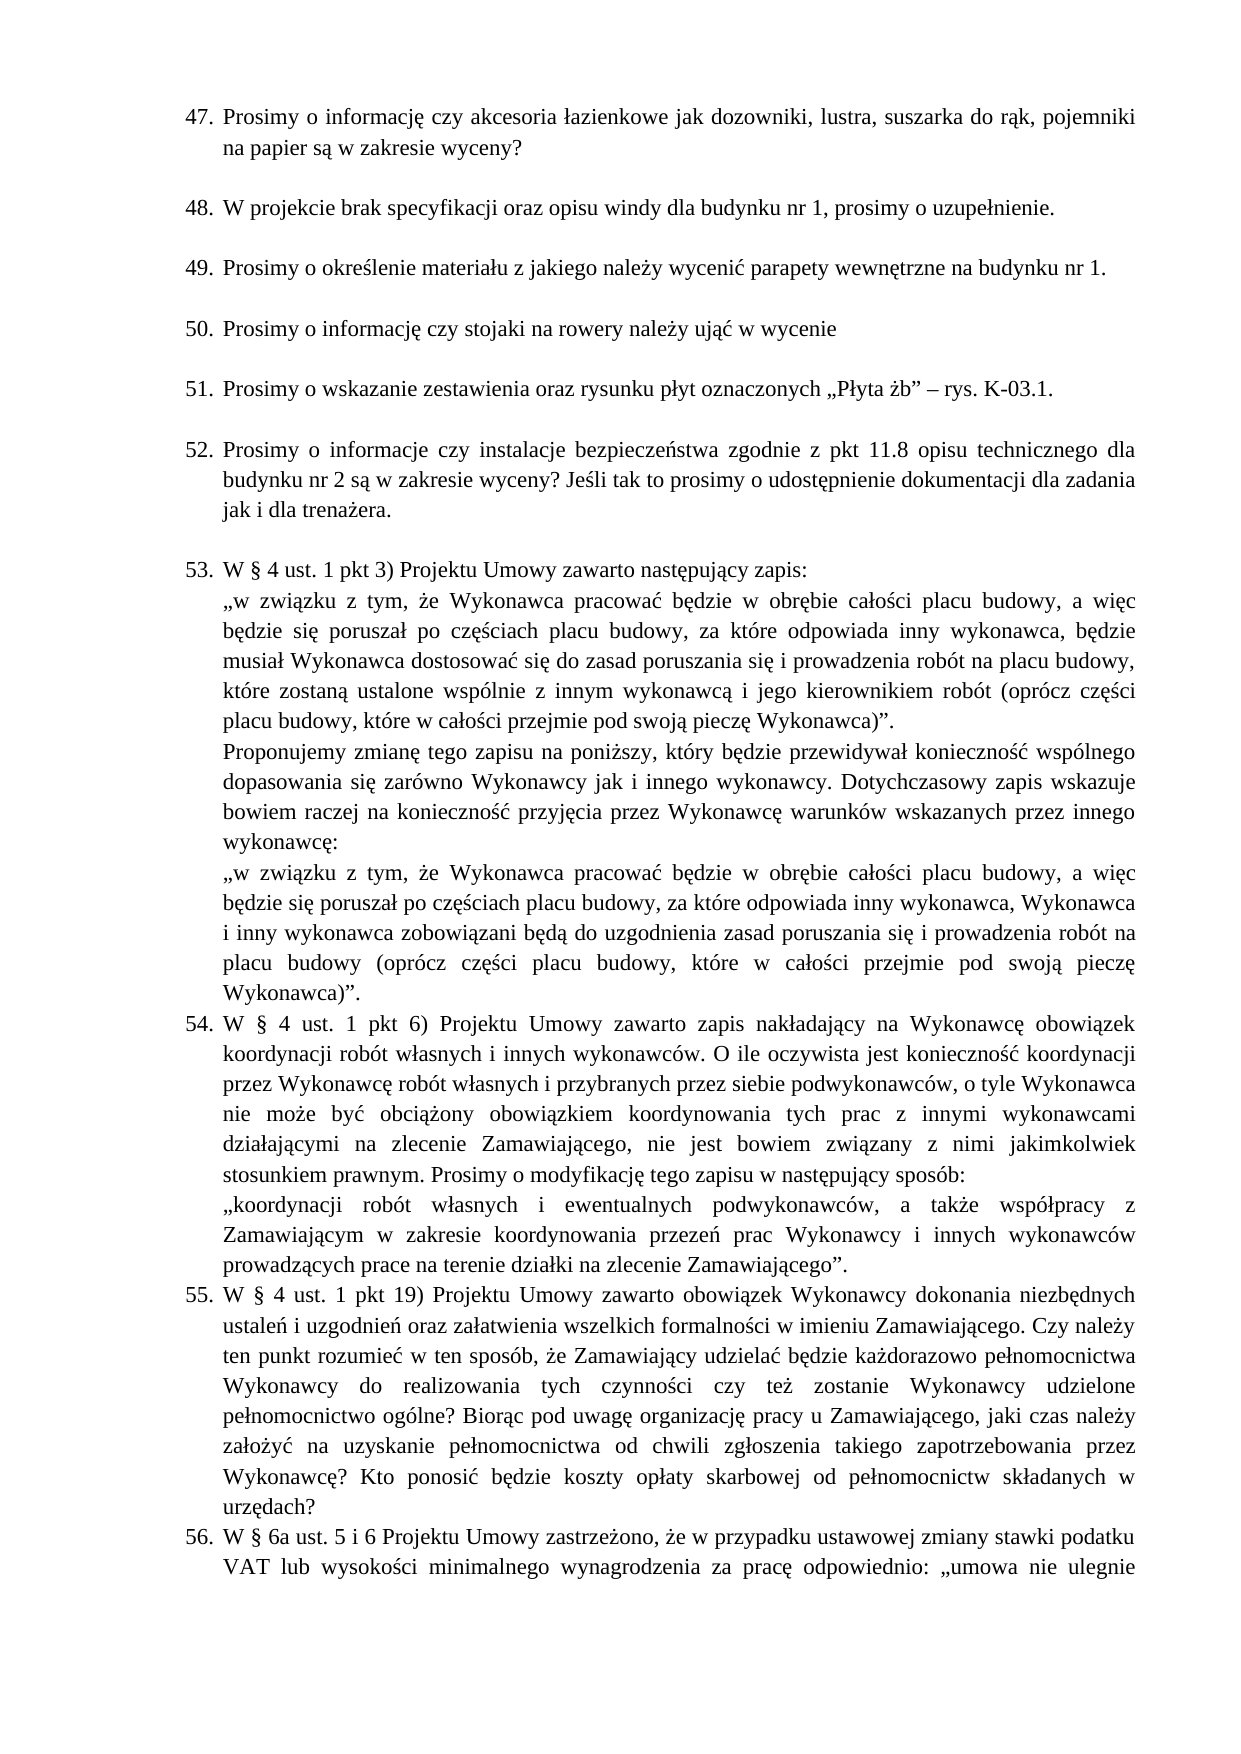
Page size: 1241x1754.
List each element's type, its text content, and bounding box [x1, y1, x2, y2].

list Prosimy o informację czy stojaki na rowery należy ująć w wycenie [185, 315, 1137, 341]
text „w związku z tym, że Wykonawca pracować będzie w obrębie całości placu budowy, a więc będzie się poruszał po częściach placu budowy, za które odpowiada inny wykonawca, Wykonawca i inny wykonawca zobowiązani będą do uzgodnienia zasad poruszania się i prowadzenia robót na placu budowy (oprócz części placu budowy, które w całości przejmie pod swoją pieczę Wykonawca)”. [223, 859, 1137, 1006]
list Prosimy o określenie materiału z jakiego należy wycenić parapety wewnętrzne na budynku nr 1. [185, 254, 1137, 281]
list Prosimy o informację czy akcesoria łazienkowe jak dozowniki, lustra, suszarka do rąk, pojemniki na papier są w zakresie wyceny? [185, 103, 1137, 160]
list Prosimy o wskazanie zestawienia oraz rysunku płyt oznaczonych „Płyta żb” – rys. K-03.1. [185, 375, 1137, 402]
list Prosimy o informacje czy instalacje bezpieczeństwa zgodnie z pkt 11.8 opisu technicznego dla budynku nr 2 są w zakresie wyceny? Jeśli tak to prosimy o udostępnienie dokumentacji dla zadania jak i dla trenażera. [185, 436, 1137, 522]
list W § 4 ust. 1 pkt 3) Projektu Umowy zawarto następujący zapis: [185, 557, 1137, 583]
text „w związku z tym, że Wykonawca pracować będzie w obrębie całości placu budowy, a więc będzie się poruszał po częściach placu budowy, za które odpowiada inny wykonawca, będzie musiał Wykonawca dostosować się do zasad poruszania się i prowadzenia robót na placu budowy, które zostaną ustalone wspólnie z innym wykonawcą i jego kierownikiem robót (oprócz części placu budowy, które w całości przejmie pod swoją pieczę Wykonawca)”. [223, 587, 1137, 734]
list W § 4 ust. 1 pkt 19) Projektu Umowy zawarto obowiązek Wykonawcy dokonania niezbędnych ustaleń i uzgodnień oraz załatwienia wszelkich formalności w imieniu Zamawiającego. Czy należy ten punkt rozumieć w ten sposób, że Zamawiający udzielać będzie każdorazowo pełnomocnictwa Wykonawcy do realizowania tych czynności czy też zostanie Wykonawcy udzielone pełnomocnictwo ogólne? Biorąc pod uwagę organizację pracy u Zamawiającego, jaki czas należy założyć na uzyskanie pełnomocnictwa od chwili zgłoszenia takiego zapotrzebowania przez Wykonawcę? Kto ponosić będzie koszty opłaty skarbowej od pełnomocnictw składanych w urzędach? [185, 1282, 1137, 1519]
text Proponujemy zmianę tego zapisu na poniższy, który będzie przewidywał konieczność wspólnego dopasowania się zarówno Wykonawcy jak i innego wykonawcy. Dotychczasowy zapis wskazuje bowiem raczej na konieczność przyjęcia przez Wykonawcę warunków wskazanych przez innego wykonawcę: [223, 738, 1137, 855]
text „koordynacji robót własnych i ewentualnych podwykonawców, a także współpracy z Zamawiającym w zakresie koordynowania przezeń prac Wykonawcy i innych wykonawców prowadzących prace na terenie działki na zlecenie Zamawiającego”. [223, 1191, 1137, 1278]
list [185, 1523, 1137, 1580]
list W § 4 ust. 1 pkt 6) Projektu Umowy zawarto zapis nakładający na Wykonawcę obowiązek koordynacji robót własnych i innych wykonawców. O ile oczywista jest konieczność koordynacji przez Wykonawcę robót własnych i przybranych przez siebie podwykonawców, o tyle Wykonawca nie może być obciążony obowiązkiem koordynowania tych prac z innymi wykonawcami działającymi na zlecenie Zamawiającego, nie jest bowiem związany z nimi jakimkolwiek stosunkiem prawnym. Prosimy o modyfikację tego zapisu w następujący sposób: [185, 1010, 1137, 1187]
list W projekcie brak specyfikacji oraz opisu windy dla budynku nr 1, prosimy o uzupełnienie. [185, 194, 1137, 220]
